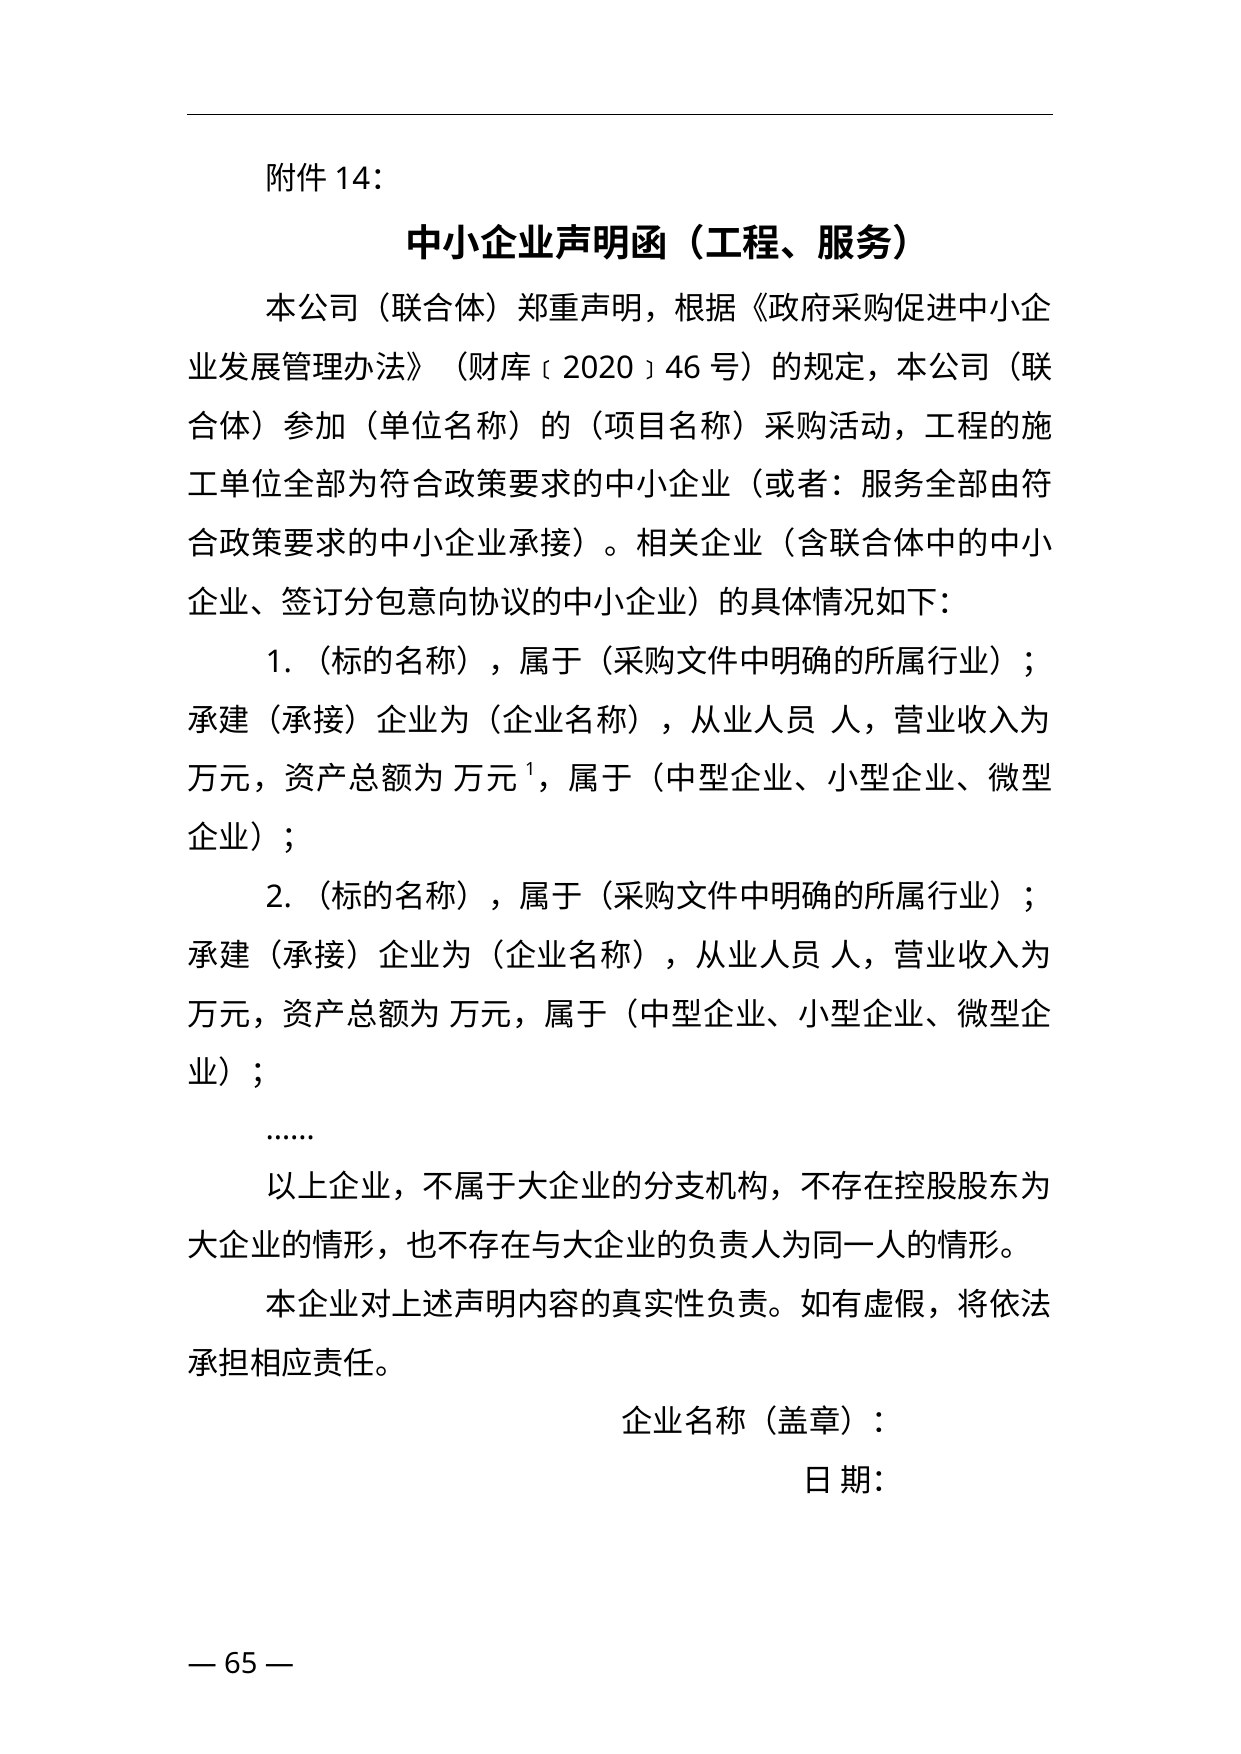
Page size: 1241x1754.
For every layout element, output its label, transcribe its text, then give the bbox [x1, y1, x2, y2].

text 本公司（联合体）郑重声明，根据《政府采购促进中小企业发展管理办法》（财库﹝2020﹞46 号）的规定，本公司（联合体）参加（单位名称）的（项目名称）采购活动，工程的施工单位全部为符合政策要求的中小企业（或者：服务全部由符合政策要求的中小企业承接）。相关企业（含联合体中的中小企业、签订分包意向协议的中小企业）的具体情况如下： [187, 283, 1053, 622]
text 1. （标的名称），属于（采购文件中明确的所属行业）；承建（承接）企业为（企业名称），从业人员 人，营业收入为 万元，资产总额为 万元1，属于（中型企业、小型企业、微型企业）； [187, 636, 1053, 858]
text 日 期： [187, 1455, 903, 1501]
text 本企业对上述声明内容的真实性负责。如有虚假，将依法承担相应责任。 [187, 1279, 1053, 1383]
text 中小企业声明函（工程、服务） [187, 212, 1053, 267]
text 企业名称（盖章）： [187, 1397, 903, 1442]
text …… [187, 1106, 1053, 1149]
text 以上企业，不属于大企业的分支机构，不存在控股股东为大企业的情形，也不存在与大企业的负责人为同一人的情形。 [187, 1162, 1053, 1266]
text 2. （标的名称），属于（采购文件中明确的所属行业）；承建（承接）企业为（企业名称），从业人员 人，营业收入为 万元，资产总额为 万元，属于（中型企业、小型企业、微型企业）； [187, 871, 1053, 1093]
text 附件14： [187, 153, 1053, 199]
